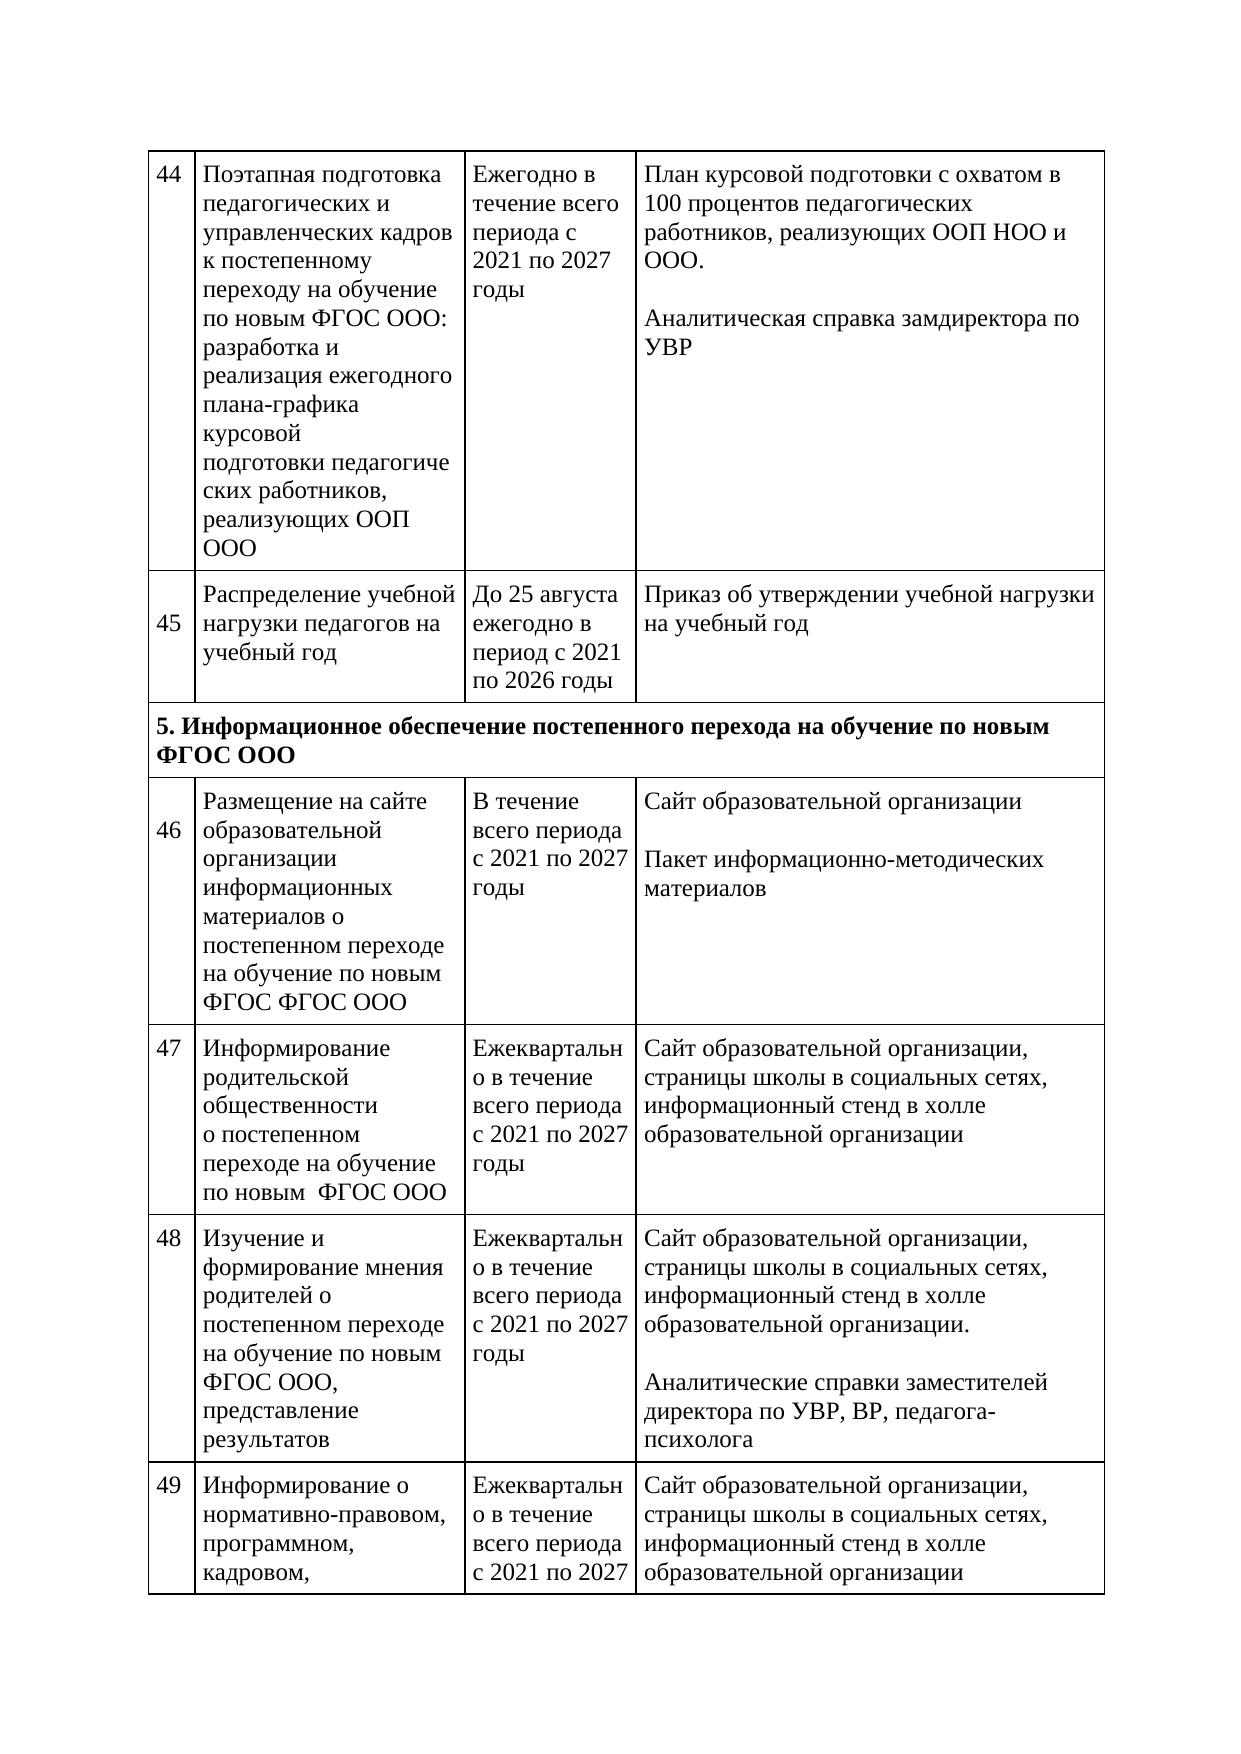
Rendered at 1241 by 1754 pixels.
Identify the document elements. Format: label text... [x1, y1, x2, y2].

table_cell Ежеквартально в течение всего периода с 2021 по 2027 годы [466, 1025, 635, 1213]
table_cell 44 [149, 152, 194, 570]
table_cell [196, 1463, 464, 1593]
table_cell 45 [149, 571, 194, 702]
table_cell Поэтапная подготовка педагогических и управленческих кадров к постепенному переходу на обучение по новым ФГОС ООО: разработка и реализация ежегодного плана-графика курсовой подготовки педагогических работников, реализующих ООП ООО [196, 152, 464, 570]
table_cell Изучение и формирование мнения родителей о постепенном переходе на обучение по новым ФГОС ООО, представление результатов [196, 1215, 464, 1461]
table_cell Размещение на сайте образовательной организации информационных материалов о постепенном переходе на обучение по новым ФГОС ФГОС ООО [196, 778, 464, 1024]
table_cell Распределение учебной нагрузки педагогов на учебный год [196, 571, 464, 702]
table_cell 49 [149, 1463, 194, 1593]
table_cell До 25 августа ежегодно в период с 2021 по 2026 годы [466, 571, 635, 702]
table_cell Сайт образовательной организации, страницы школы в социальных сетях, информационный стенд в холле образовательной организации. Аналитические справки заместителей директора по УВР, ВР, педагога-психолога [637, 1215, 1104, 1461]
table_cell Ежеквартально в течение всего периода с 2021 по 2027 годы [466, 1215, 635, 1461]
table_cell 47 [149, 1025, 194, 1213]
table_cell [466, 1463, 635, 1593]
table_cell План курсовой подготовки с охватом в 100 процентов педагогических работников, реализующих ООП НОО и ООО. Аналитическая справка замдиректора по УВР [637, 152, 1104, 570]
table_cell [637, 1463, 1104, 1593]
table_cell Ежегодно в течение всего периода с 2021 по 2027 годы [466, 152, 635, 570]
table_cell 48 [149, 1215, 194, 1461]
table_cell 46 [149, 778, 194, 1024]
table_cell Сайт образовательной организации Пакет информационно-методических материалов [637, 778, 1104, 1024]
table_cell В течение всего периода с 2021 по 2027 годы [466, 778, 635, 1024]
table_cell Сайт образовательной организации, страницы школы в социальных сетях, информационный стенд в холле образовательной организации [637, 1025, 1104, 1213]
table_cell Информирование родительской общественности о постепенном переходе на обучение по новым ФГОС ООО [196, 1025, 464, 1213]
table_cell Приказ об утверждении учебной нагрузки на учебный год [637, 571, 1104, 702]
table_cell 5. Информационное обеспечение постепенного перехода на обучение по новым ФГОС ООО [149, 703, 1104, 777]
